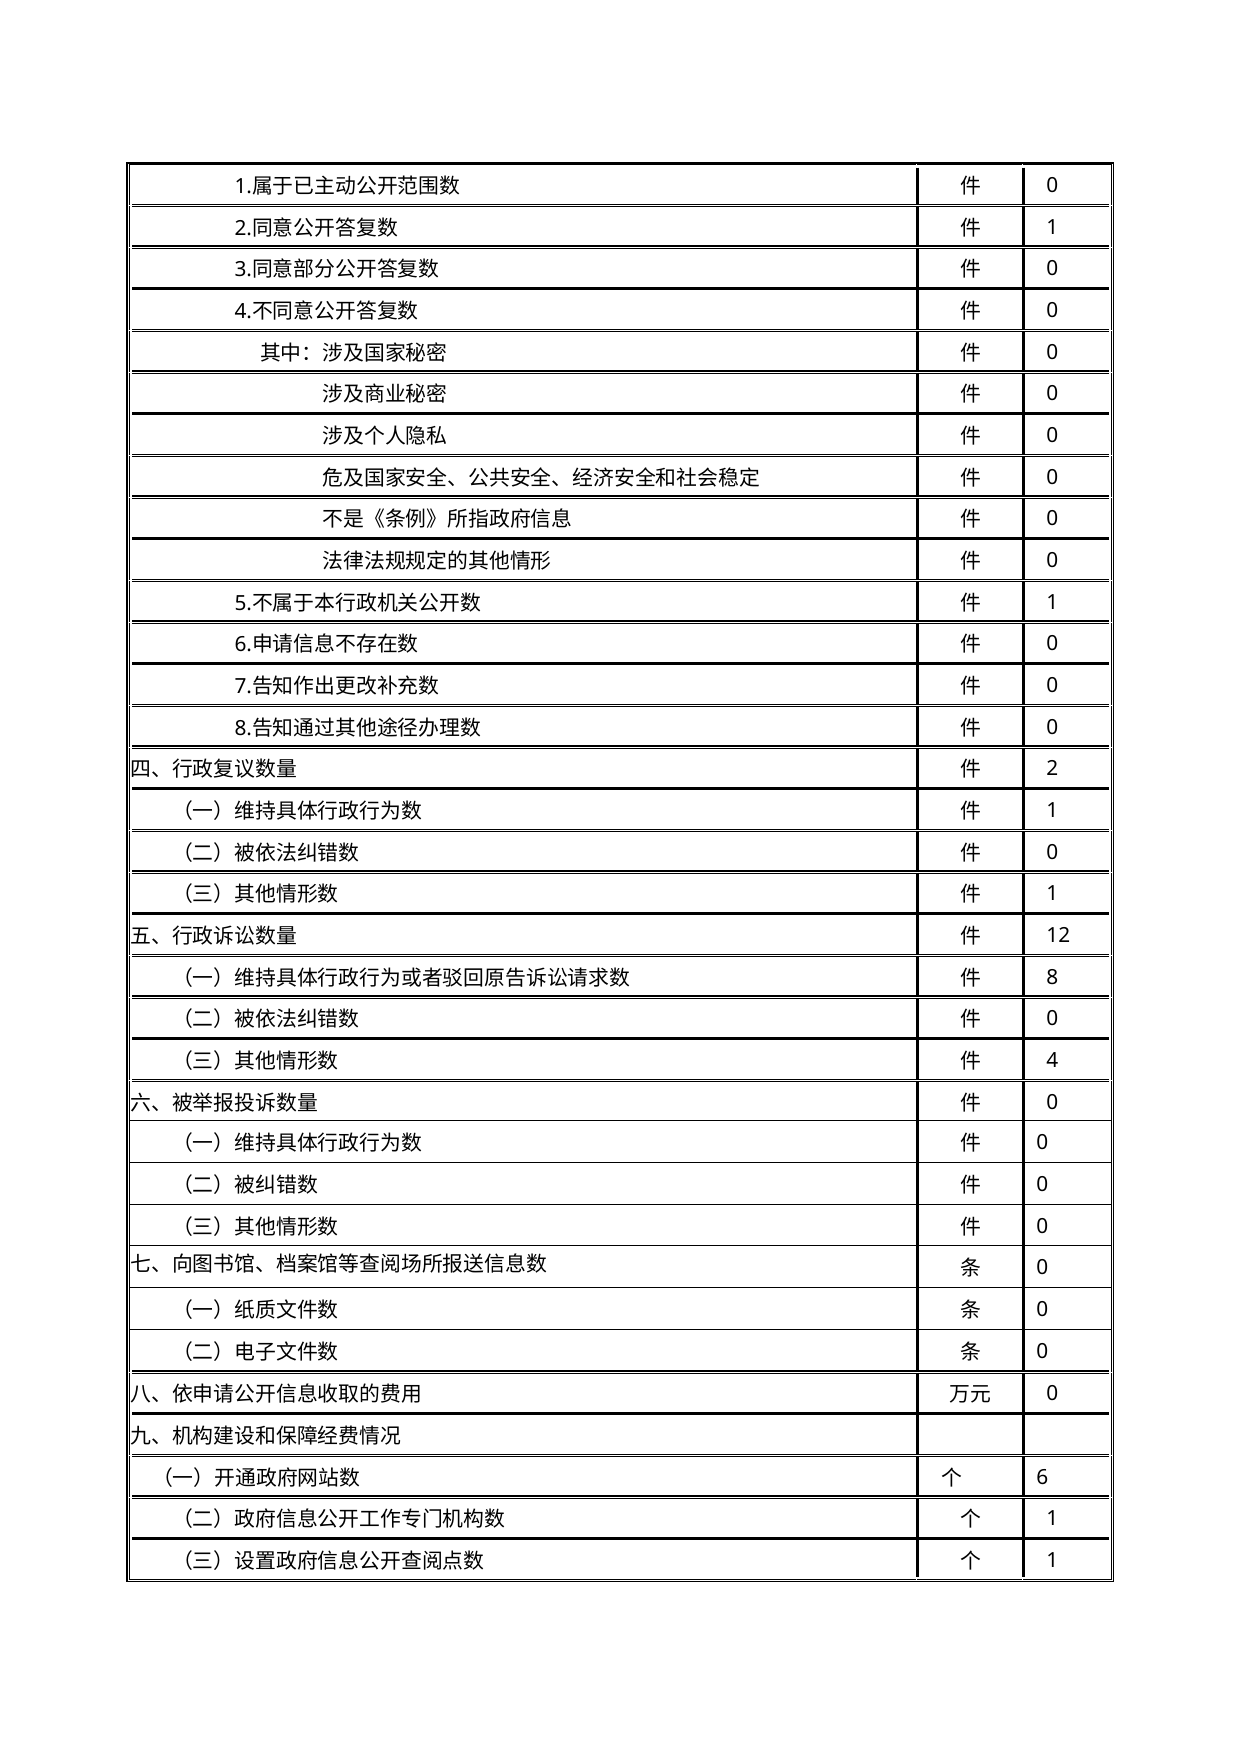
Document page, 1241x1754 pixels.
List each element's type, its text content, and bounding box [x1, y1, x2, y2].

table_cell （一）维持具体行政行为数 [130, 1121, 916, 1162]
table_cell （二）被纠错数 [130, 1163, 916, 1204]
table_cell 0 [1025, 1288, 1111, 1329]
table_cell （一）开通政府网站数 [128, 1454, 917, 1495]
table_cell 5.不属于本行政机关公开数 [128, 579, 917, 620]
table_cell 件 [919, 207, 1022, 245]
table_cell 件 [919, 415, 1022, 454]
table_cell 1 [1025, 787, 1111, 829]
table_cell （三）其他情形数 [130, 1037, 916, 1079]
table_cell （二）电子文件数 [130, 1330, 916, 1370]
table_cell （一）纸质文件数 [130, 1288, 916, 1329]
table_cell 六、被举报投诉数量 [128, 1079, 917, 1120]
table_cell 件 [919, 874, 1022, 912]
table_cell [1025, 1412, 1111, 1454]
table_cell 1 [1023, 1537, 1111, 1579]
table_cell 0 [1025, 370, 1111, 412]
table_cell 八、依申请公开信息收取的费用 [130, 1370, 916, 1412]
table_cell 件 [919, 374, 1022, 412]
table_cell 0 [1025, 1163, 1111, 1204]
table_cell 2.同意公开答复数 [128, 204, 917, 245]
table_cell 0 [1025, 1246, 1111, 1287]
table_cell （二）政府信息公开工作专门机构数 [130, 1495, 916, 1537]
table_cell 七、向图书馆、档案馆等查阅场所报送信息数 [130, 1246, 916, 1287]
table_cell （三）其他情形数 [130, 1205, 916, 1245]
table_cell 件 [919, 540, 1022, 579]
table_cell 12 [1025, 912, 1111, 954]
table_cell 件 [919, 832, 1022, 870]
table_cell 1.属于已主动公开范围数 [130, 164, 917, 204]
table_cell 1 [1025, 870, 1111, 912]
table_cell 个 [917, 1540, 1023, 1579]
table_cell 件 [919, 582, 1022, 620]
table_cell 法律法规规定的其他情形 [130, 537, 916, 579]
table_cell 五、行政诉讼数量 [130, 912, 916, 954]
table_cell 4 [1025, 1037, 1111, 1079]
table_cell 6 [1023, 1454, 1112, 1495]
table_cell 0 [1025, 1330, 1111, 1370]
table_cell 0 [1023, 704, 1112, 745]
table_cell 件 [919, 1205, 1022, 1245]
table_cell 涉及商业秘密 [130, 370, 916, 412]
table_cell 0 [1025, 620, 1111, 662]
table_cell 件 [919, 790, 1022, 829]
table_cell 四、行政复议数量 [130, 745, 916, 787]
table_cell 1 [1023, 579, 1112, 620]
table_cell 件 [919, 957, 1022, 995]
table_cell 条 [919, 1330, 1022, 1370]
table_cell 2 [1025, 745, 1111, 787]
table_cell 件 [919, 1082, 1022, 1120]
table_cell 8.告知通过其他途径办理数 [128, 704, 917, 745]
table_cell 件 [919, 665, 1022, 704]
table_cell 件 [919, 249, 1022, 287]
table_cell 0 [1023, 1079, 1112, 1120]
table_cell 个 [919, 1457, 1022, 1495]
table_cell 3.同意部分公开答复数 [130, 245, 916, 287]
table_cell 0 [1023, 329, 1112, 370]
table_cell 4.不同意公开答复数 [130, 287, 916, 329]
table_cell （三）其他情形数 [130, 870, 916, 912]
table_cell 件 [917, 164, 1023, 204]
table_cell 件 [919, 1163, 1022, 1204]
table_cell 0 [1023, 454, 1112, 495]
table_cell 件 [919, 624, 1022, 662]
table_cell 0 [1025, 1205, 1111, 1245]
table_cell 件 [919, 290, 1022, 329]
table_cell 危及国家安全、公共安全、经济安全和社会稳定 [128, 454, 917, 495]
table_cell 九、机构建设和保障经费情况 [130, 1412, 916, 1454]
table_cell 条 [919, 1246, 1022, 1287]
table_cell （二）被依法纠错数 [128, 829, 917, 870]
table_cell 件 [919, 749, 1022, 787]
table_cell 6.申请信息不存在数 [130, 620, 916, 662]
table_cell 件 [919, 915, 1022, 954]
table_cell 0 [1025, 495, 1111, 537]
table_cell 涉及个人隐私 [130, 412, 916, 454]
table_cell [919, 1415, 1022, 1454]
table_cell 0 [1025, 995, 1111, 1037]
table_cell 条 [919, 1288, 1022, 1329]
table_cell 0 [1025, 287, 1111, 329]
table_cell （三）设置政府信息公开查阅点数 [130, 1537, 917, 1579]
table_cell 0 [1023, 165, 1111, 204]
table_cell 件 [919, 1121, 1022, 1162]
table_cell 件 [919, 999, 1022, 1037]
table_cell （一）维持具体行政行为数 [130, 787, 916, 829]
table_cell （一）维持具体行政行为或者驳回原告诉讼请求数 [128, 954, 917, 995]
table_cell 0 [1025, 1121, 1111, 1162]
table_cell 7.告知作出更改补充数 [130, 662, 916, 704]
table_cell 件 [919, 457, 1022, 495]
table_cell 8 [1023, 954, 1112, 995]
table_cell 0 [1025, 662, 1111, 704]
table_cell 其中：涉及国家秘密 [128, 329, 917, 370]
table_cell 0 [1025, 537, 1111, 579]
table_cell 0 [1025, 245, 1111, 287]
table_cell 1 [1023, 204, 1112, 245]
table_cell 件 [919, 1040, 1022, 1079]
table_cell 1 [1025, 1495, 1111, 1537]
table_cell （二）被依法纠错数 [130, 995, 916, 1037]
table_cell 个 [919, 1499, 1022, 1537]
table_cell 0 [1025, 412, 1111, 454]
table_cell 不是《条例》所指政府信息 [130, 495, 916, 537]
table_cell 0 [1023, 829, 1112, 870]
table_cell 万元 [919, 1374, 1022, 1412]
table_cell 件 [919, 499, 1022, 537]
table_cell 件 [919, 332, 1022, 370]
table_cell 件 [919, 707, 1022, 745]
table_cell 0 [1025, 1370, 1111, 1412]
